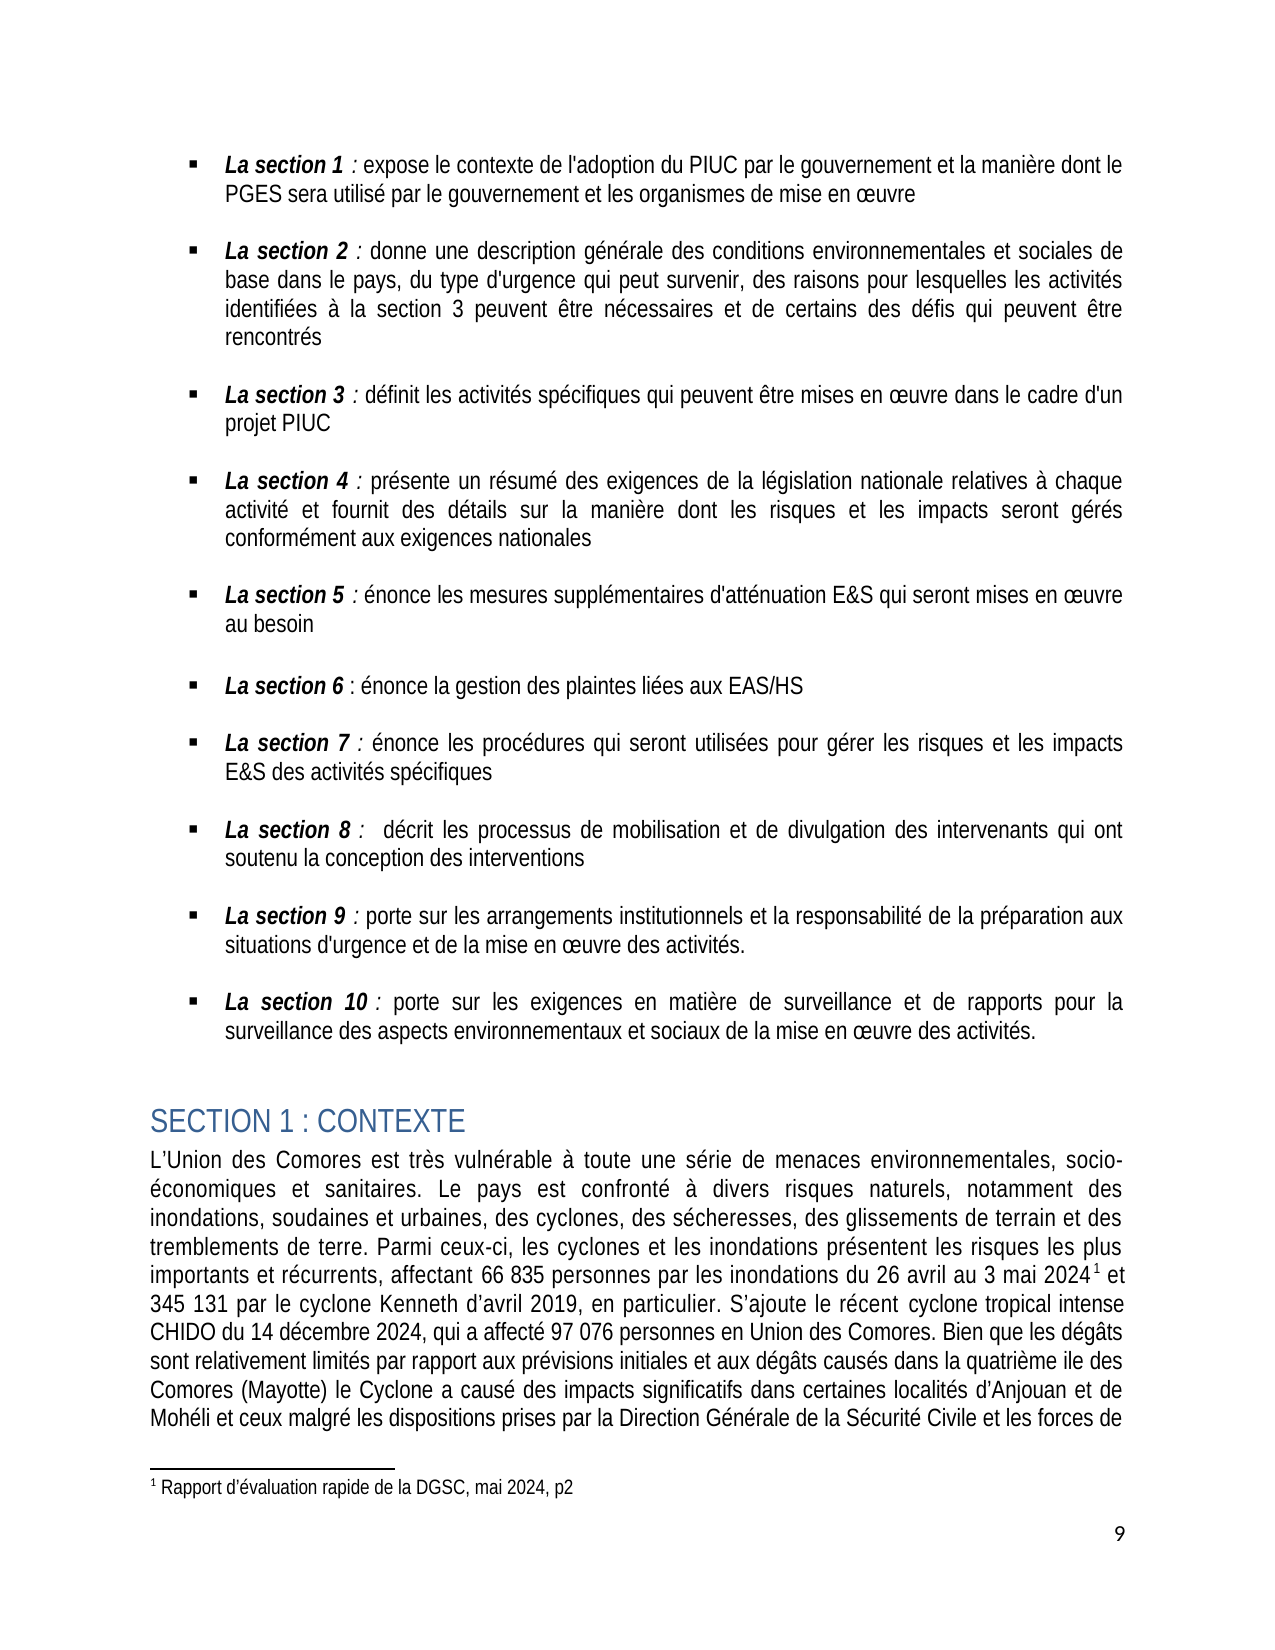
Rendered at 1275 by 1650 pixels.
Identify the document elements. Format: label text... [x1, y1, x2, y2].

list La section 9 : porte sur les arrangements institutionnels et la responsabilité de la préparation aux situations d'urgence et de la mise en œuvre des activités. [187, 901, 1125, 958]
list La section 6 : énonce la gestion des plaintes liées aux EAS/HS [187, 671, 1125, 700]
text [150, 1146, 1125, 1432]
list La section 4 : présente un résumé des exigences de la législation nationale relatives à chaque activité et fournit des détails sur la manière dont les risques et les impacts seront gérés conformément aux exigences nationales [187, 466, 1125, 552]
list La section 5 : énonce les mesures supplémentaires d'atténuation E&S qui seront mises en œuvre au besoin [187, 581, 1125, 638]
list La section 2 : donne une description générale des conditions environnementales et sociales de base dans le pays, du type d'urgence qui peut survenir, des raisons pour lesquelles les activités identifiées à la section 3 peuvent être nécessaires et de certains des défis qui peuvent être rencontrés [187, 236, 1125, 351]
list La section 8 : décrit les processus de mobilisation et de divulgation des intervenants qui ont soutenu la conception des interventions [187, 814, 1125, 872]
list La section 3 : définit les activités spécifiques qui peuvent être mises en œuvre dans le cadre d'un projet PIUC [187, 379, 1125, 437]
list La section 10 : porte sur les exigences en matière de surveillance et de rapports pour la surveillance des aspects environnementaux et sociaux de la mise en œuvre des activités. [187, 987, 1125, 1044]
subtitle SECTION 1 : CONTEXTE [150, 1102, 1125, 1140]
list La section 1 : expose le contexte de l'adoption du PIUC par le gouvernement et la manière dont le PGES sera utilisé par le gouvernement et les organismes de mise en œuvre [187, 150, 1125, 207]
list La section 7 : énonce les procédures qui seront utilisées pour gérer les risques et les impacts E&S des activités spécifiques [187, 728, 1125, 786]
